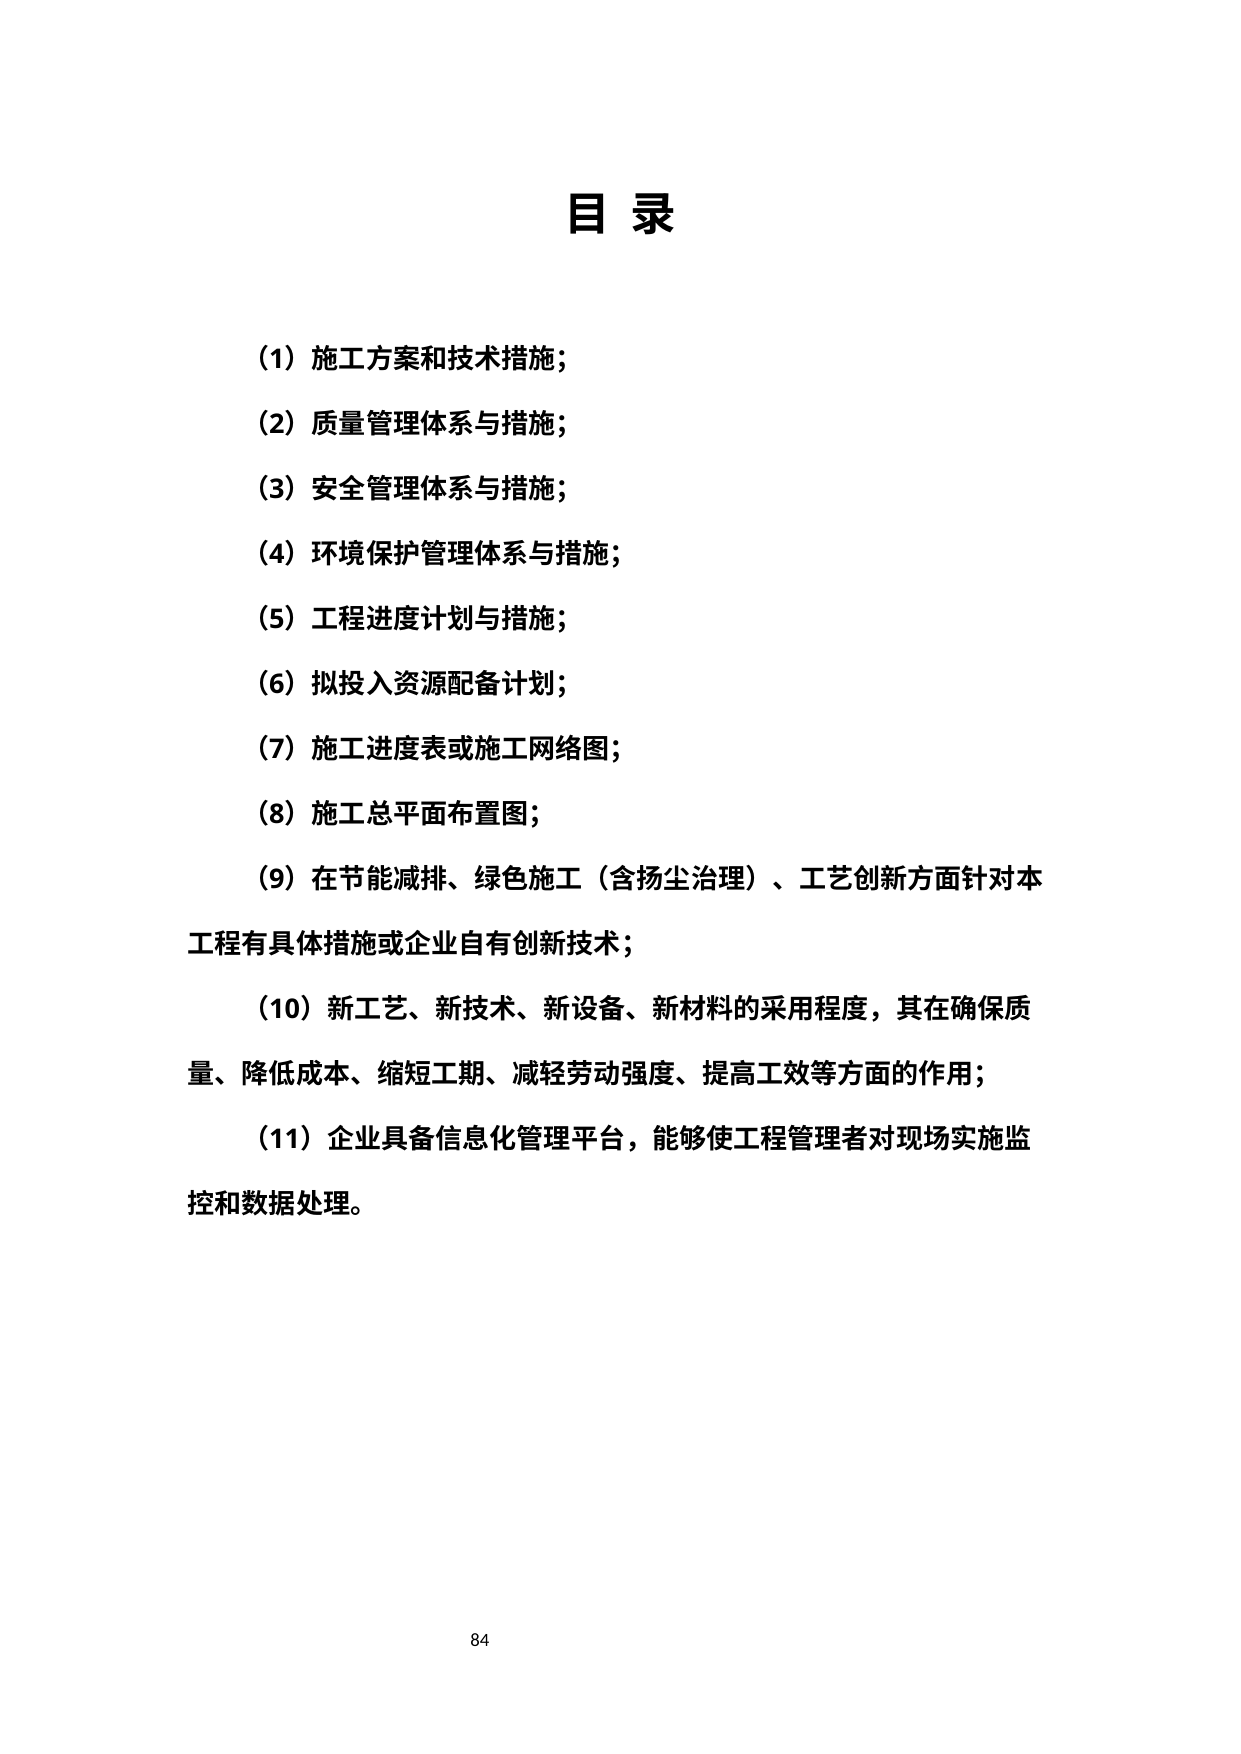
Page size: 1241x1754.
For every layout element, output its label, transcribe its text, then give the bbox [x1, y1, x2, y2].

text （3）安全管理体系与措施； [187, 454, 1053, 519]
text （11）企业具备信息化管理平台，能够使工程管理者对现场实施监控和数据处理。 [187, 1104, 1053, 1234]
text （10）新工艺、新技术、新设备、新材料的采用程度，其在确保质量、降低成本、缩短工期、减轻劳动强度、提高工效等方面的作用； [187, 974, 1053, 1104]
text 目 录 [187, 162, 1053, 259]
text （2）质量管理体系与措施； [187, 389, 1053, 454]
text （5）工程进度计划与措施； [187, 584, 1053, 649]
text （6）拟投入资源配备计划； [187, 649, 1053, 714]
text （9）在节能减排、绿色施工（含扬尘治理）、工艺创新方面针对本工程有具体措施或企业自有创新技术； [187, 844, 1053, 974]
text （4）环境保护管理体系与措施； [187, 519, 1053, 584]
text （1）施工方案和技术措施； [187, 324, 1053, 389]
text （8）施工总平面布置图； [187, 779, 1053, 844]
text （7）施工进度表或施工网络图； [187, 714, 1053, 779]
